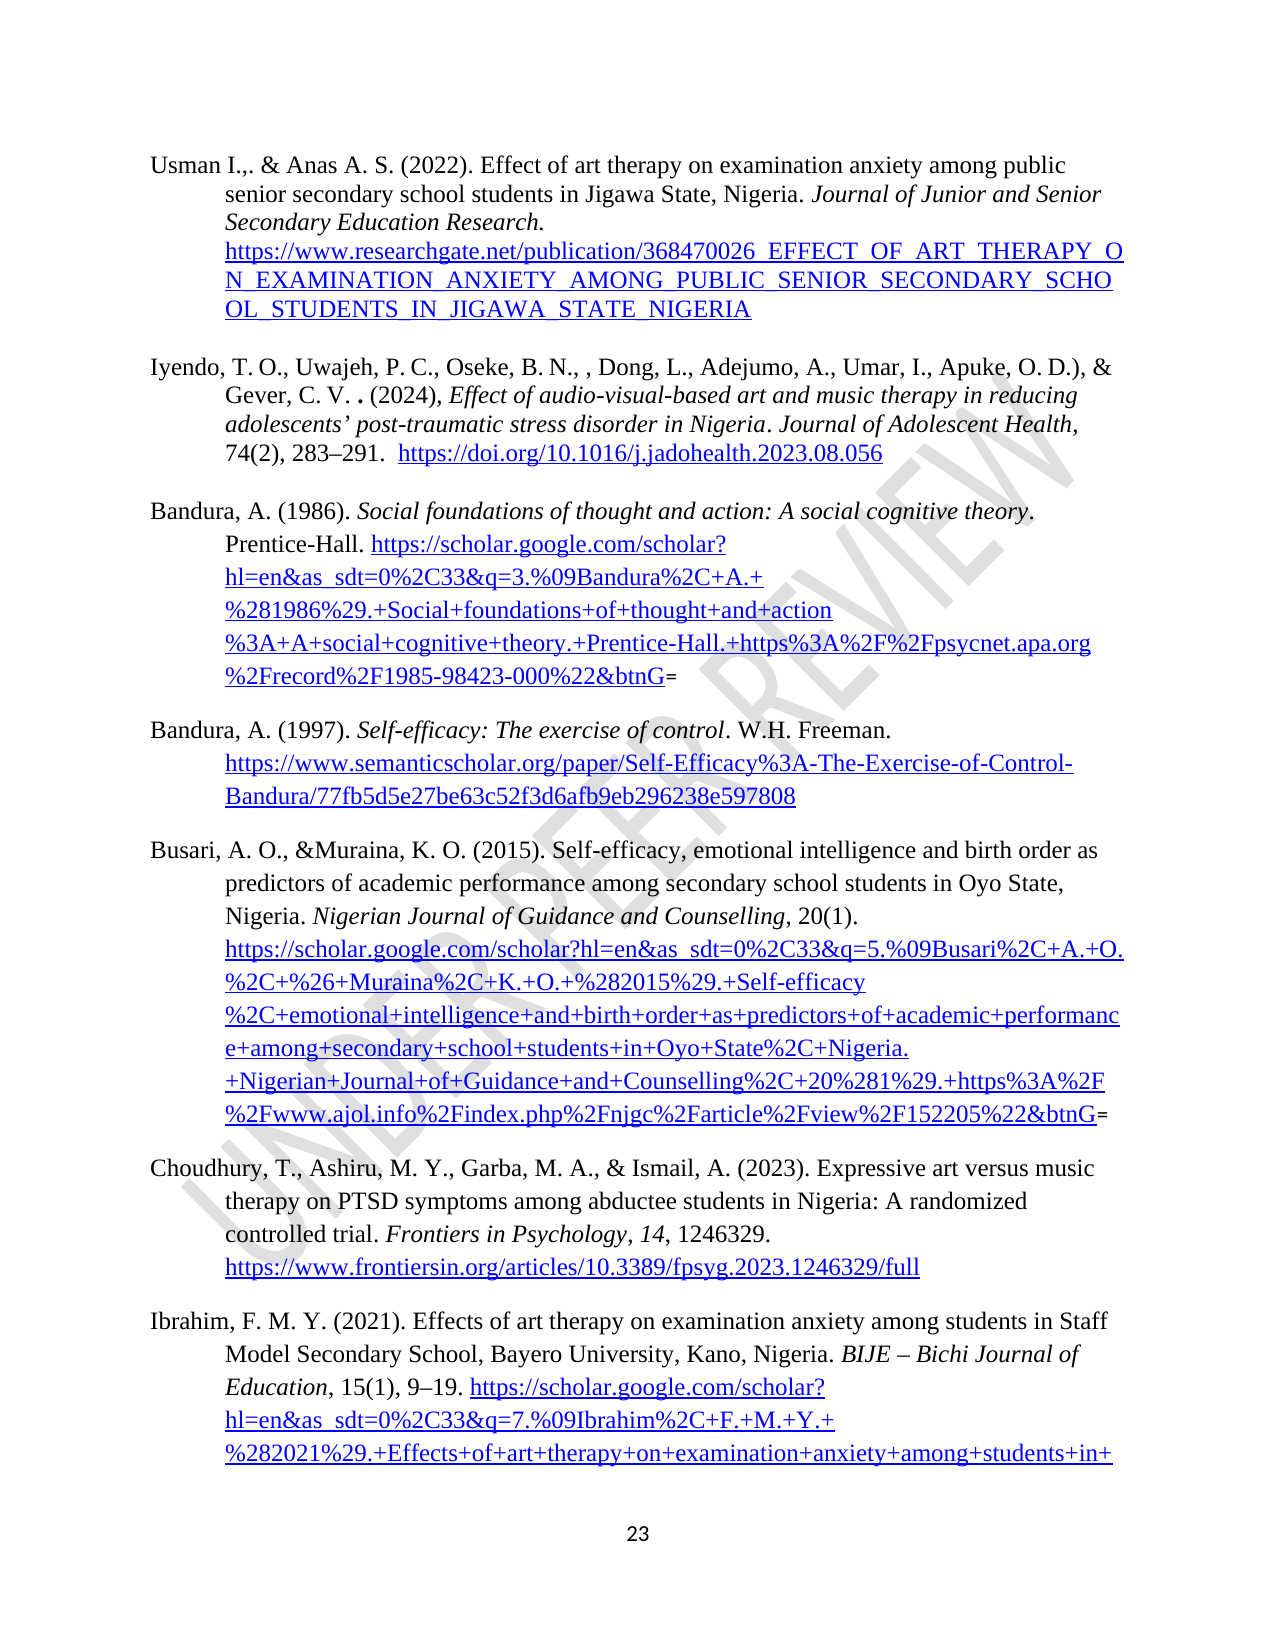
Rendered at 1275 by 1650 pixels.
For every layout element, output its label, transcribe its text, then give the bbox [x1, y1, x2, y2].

text Iyendo, T. O., Uwajeh, P. C., Oseke, B. N., , Dong, L., Adejumo, A., Umar, I., Apuke, O. D.), & Gever, C. V. . (2024), Effect of audio-visual-based art and music therapy in reducing adolescents’ post-traumatic stress disorder in Nigeria. Journal of Adolescent Health, 74(2), 283–291. https://doi.org/10.1016/j.jadohealth.2023.08.056 [150, 414, 1125, 529]
text Bandura, A. (1997). Self-efficacy: The exercise of control. W.H. Freeman. https://www.semanticscholar.org/paper/Self-Efficacy%3A-The-Exercise-of-Control-Bandura/77fb5d5e27be63c52f3d6afb9eb296238e597808 [150, 777, 1125, 872]
text Busari, A. O., &Muraina, K. O. (2015). Self-efficacy, emotional intelligence and birth order as predictors of academic performance among secondary school students in Oyo State, Nigeria. Nigerian Journal of Guidance and Counselling, 20(1). https://scholar.google.com/scholar?hl=en&as_sdt=0%2C33&q=5.%09Busari%2C+A.+O.%2C+%26+Muraina%2C+K.+O.+%282015%29.+Self-efficacy%2C+emotional+intelligence+and+birth+order+as+predictors+of+academic+performance+among+secondary+school+students+in+Oyo+State%2C+Nigeria.+Nigerian+Journal+of+Guidance+and+Counselling%2C+20%281%29.+https%3A%2F%2Fwww.ajol.info%2Findex.php%2Fnjgc%2Farticle%2Fview%2F152205%22&btnG= [150, 897, 1125, 1190]
text References [150, 150, 1125, 179]
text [150, 1368, 1125, 1496]
text Bandura, A. (1986). Social foundations of thought and action: A social cognitive theory. Prentice-Hall. https://scholar.google.com/scholar?hl=en&as_sdt=0%2C33&q=3.%09Bandura%2C+A.+%281986%29.+Social+foundations+of+thought+and+action%3A+A+social+cognitive+theory.+Prentice-Hall.+https%3A%2F%2Fpsycnet.apa.org%2Frecord%2F1985-98423-000%22&btnG= [150, 558, 1125, 752]
text Choudhury, T., Ashiru, M. Y., Garba, M. A., & Ismail, A. (2023). Expressive art versus music therapy on PTSD symptoms among abductee students in Nigeria: A randomized controlled trial. Frontiers in Psychology, 14, 1246329. https://www.frontiersin.org/articles/10.3389/fpsyg.2023.1246329/full [150, 1216, 1125, 1343]
text Usman I.,. & Anas A. S. (2022). Effect of art therapy on examination anxiety among public senior secondary school students in Jigawa State, Nigeria. Journal of Junior and Senior Secondary Education Research. https://www.researchgate.net/publication/368470026_EFFECT_OF_ART_THERAPY_ON_EXAMINATION_ANXIETY_AMONG_PUBLIC_SENIOR_SECONDARY_SCHOOL_STUDENTS_IN_JIGAWA_STATE_NIGERIA [150, 212, 1125, 385]
